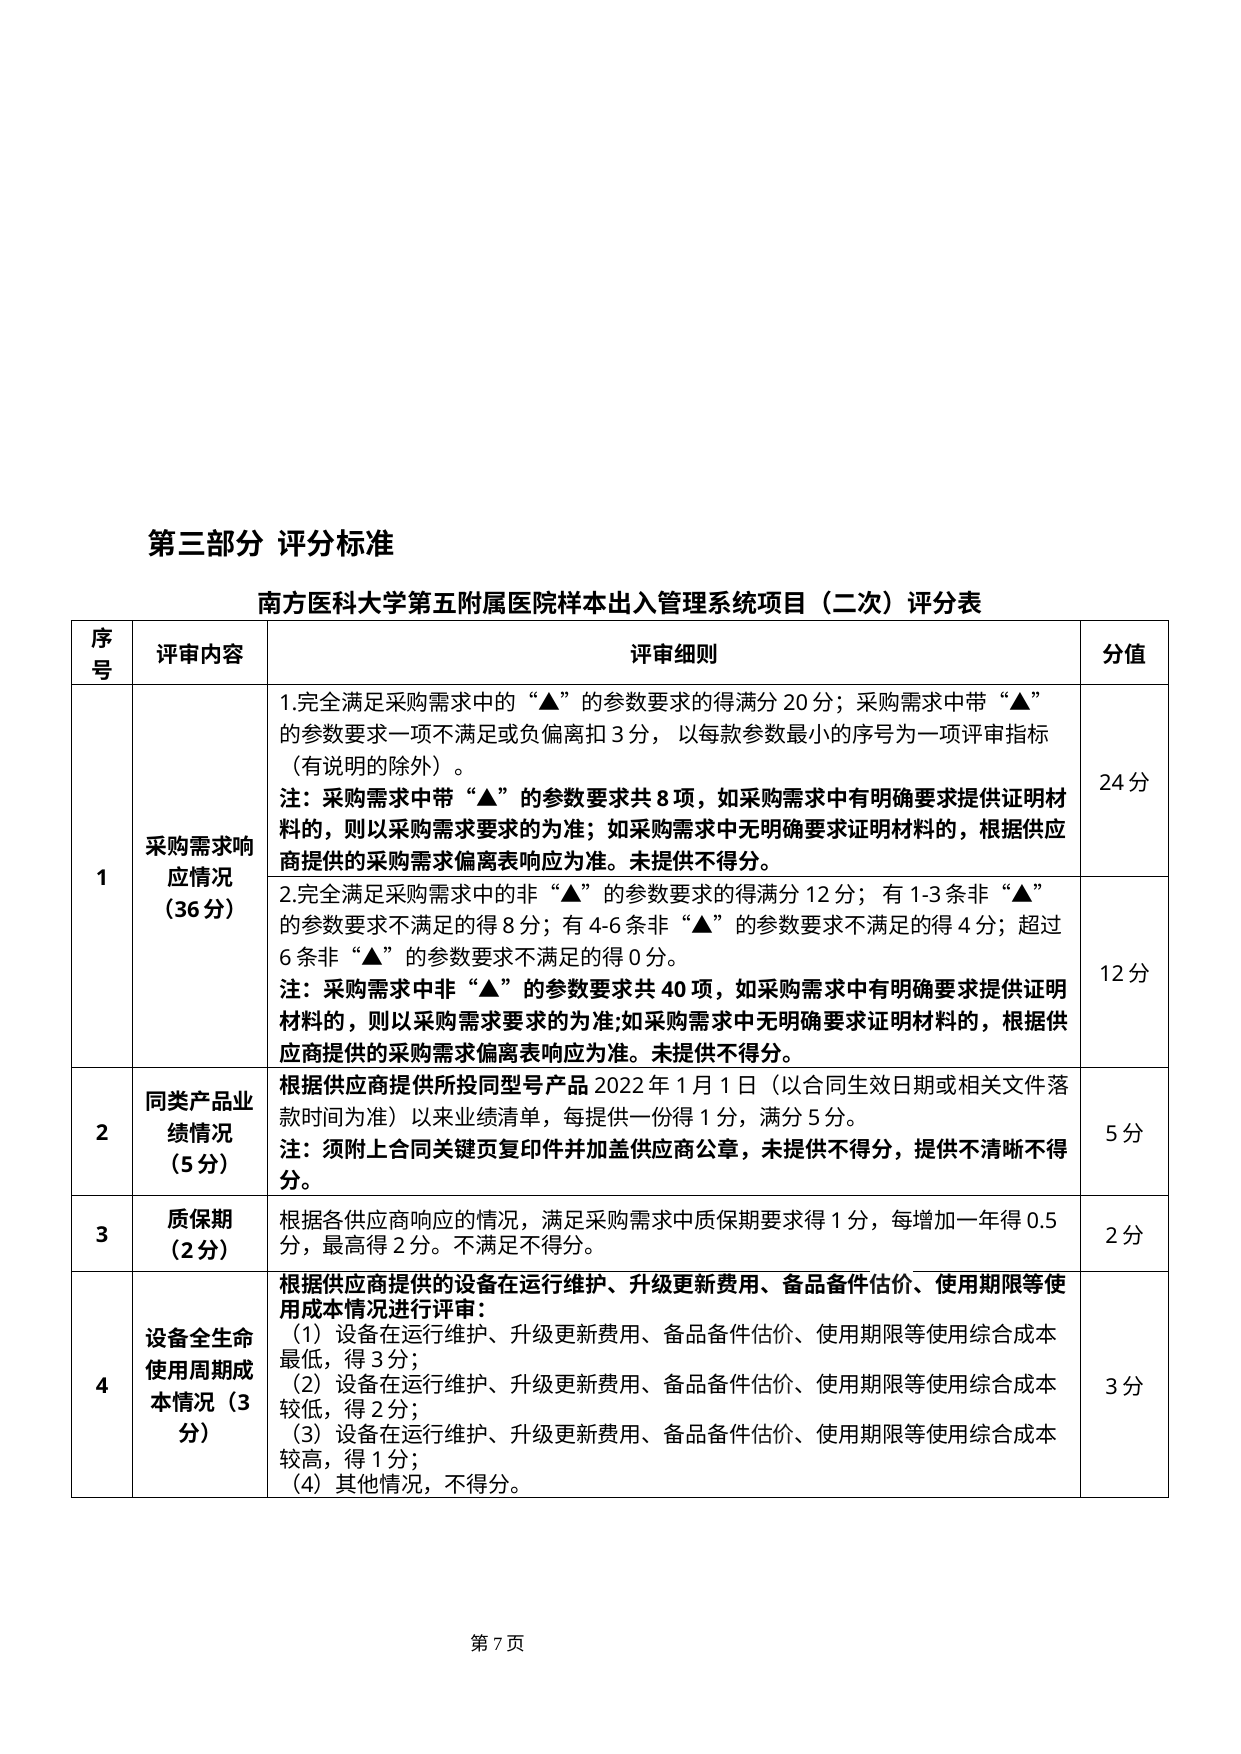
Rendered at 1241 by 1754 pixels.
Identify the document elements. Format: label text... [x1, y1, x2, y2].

table_cell 1 [72, 685, 132, 1067]
table_header 序号 [72, 621, 132, 684]
text 南方医科大学第五附属医院样本出入管理系统项目（二次）评分表 [148, 584, 1093, 620]
table_cell 2 [72, 1068, 132, 1195]
table_cell 根据各供应商响应的情况，满足采购需求中质保期要求得1分，每增加一年得0.5分，最高得2分。不满足不得分。 [268, 1196, 1080, 1271]
table_cell 同类产品业绩情况 （5分） [133, 1068, 267, 1195]
table_cell 根据供应商提供所投同型号产品2022年1月1日（以合同生效日期或相关文件落款时间为准）以来业绩清单，每提供一份得1分，满分5分。 注：须附上合同关键页复印件并加盖供应商公章，未提供不得分，提供不清晰不得分。 [268, 1068, 1080, 1195]
table_cell 采购需求响应情况 （36分） [133, 685, 267, 1067]
table_cell 3分 [1081, 1272, 1168, 1497]
table_cell 设备全生命使用周期成本情况（3分） [133, 1272, 267, 1497]
table_cell 质保期 （2分） [133, 1196, 267, 1271]
table_cell 根据供应商提供的设备在运行维护、升级更新费用、备品备件估价、使用期限等使用成本情况进行评审： （1）设备在运行维护、升级更新费用、备品备件估价、使用期限等使用综合成本最低，得3分； （2）设备在运行维护、升级更新费用、备品备件估价、使用期限等使用综合成本较低，得2分； （3）设备在运行维护、升级更新费用、备品备件估价、使用期限等使用综合成本较高，得1分； （4）其他情况，不得分。 [268, 1272, 1080, 1497]
table_cell 2分 [1081, 1196, 1168, 1271]
table_cell 12分 [1081, 877, 1168, 1067]
table_cell 1.完全满足采购需求中的“▲”的参数要求的得满分20分；采购需求中带“▲”的参数要求一项不满足或负偏离扣3分， 以每款参数最小的序号为一项评审指标（有说明的除外）。 注：采购需求中带“▲”的参数要求共8项，如采购需求中有明确要求提供证明材料的，则以采购需求要求的为准；如采购需求中无明确要求证明材料的，根据供应商提供的采购需求偏离表响应为准。未提供不得分。 [268, 685, 1080, 876]
text 第三部分 评分标准 [148, 520, 1093, 563]
table_header 分值 [1081, 621, 1168, 684]
table_cell 4 [72, 1272, 132, 1497]
table_header 评审细则 [268, 621, 1080, 684]
table_cell 3 [72, 1196, 132, 1271]
table_cell 2.完全满足采购需求中的非“▲”的参数要求的得满分12分； 有1-3条非“▲”的参数要求不满足的得8分；有4-6条非“▲”的参数要求不满足的得4分；超过6条非“▲”的参数要求不满足的得0分。 注：采购需求中非“▲”的参数要求共40项，如采购需求中有明确要求提供证明材料的，则以采购需求要求的为准;如采购需求中无明确要求证明材料的，根据供应商提供的采购需求偏离表响应为准。未提供不得分。 [268, 877, 1080, 1067]
table_cell 24分 [1081, 685, 1168, 876]
table_header 评审内容 [133, 621, 267, 684]
table_cell 5分 [1081, 1068, 1168, 1195]
